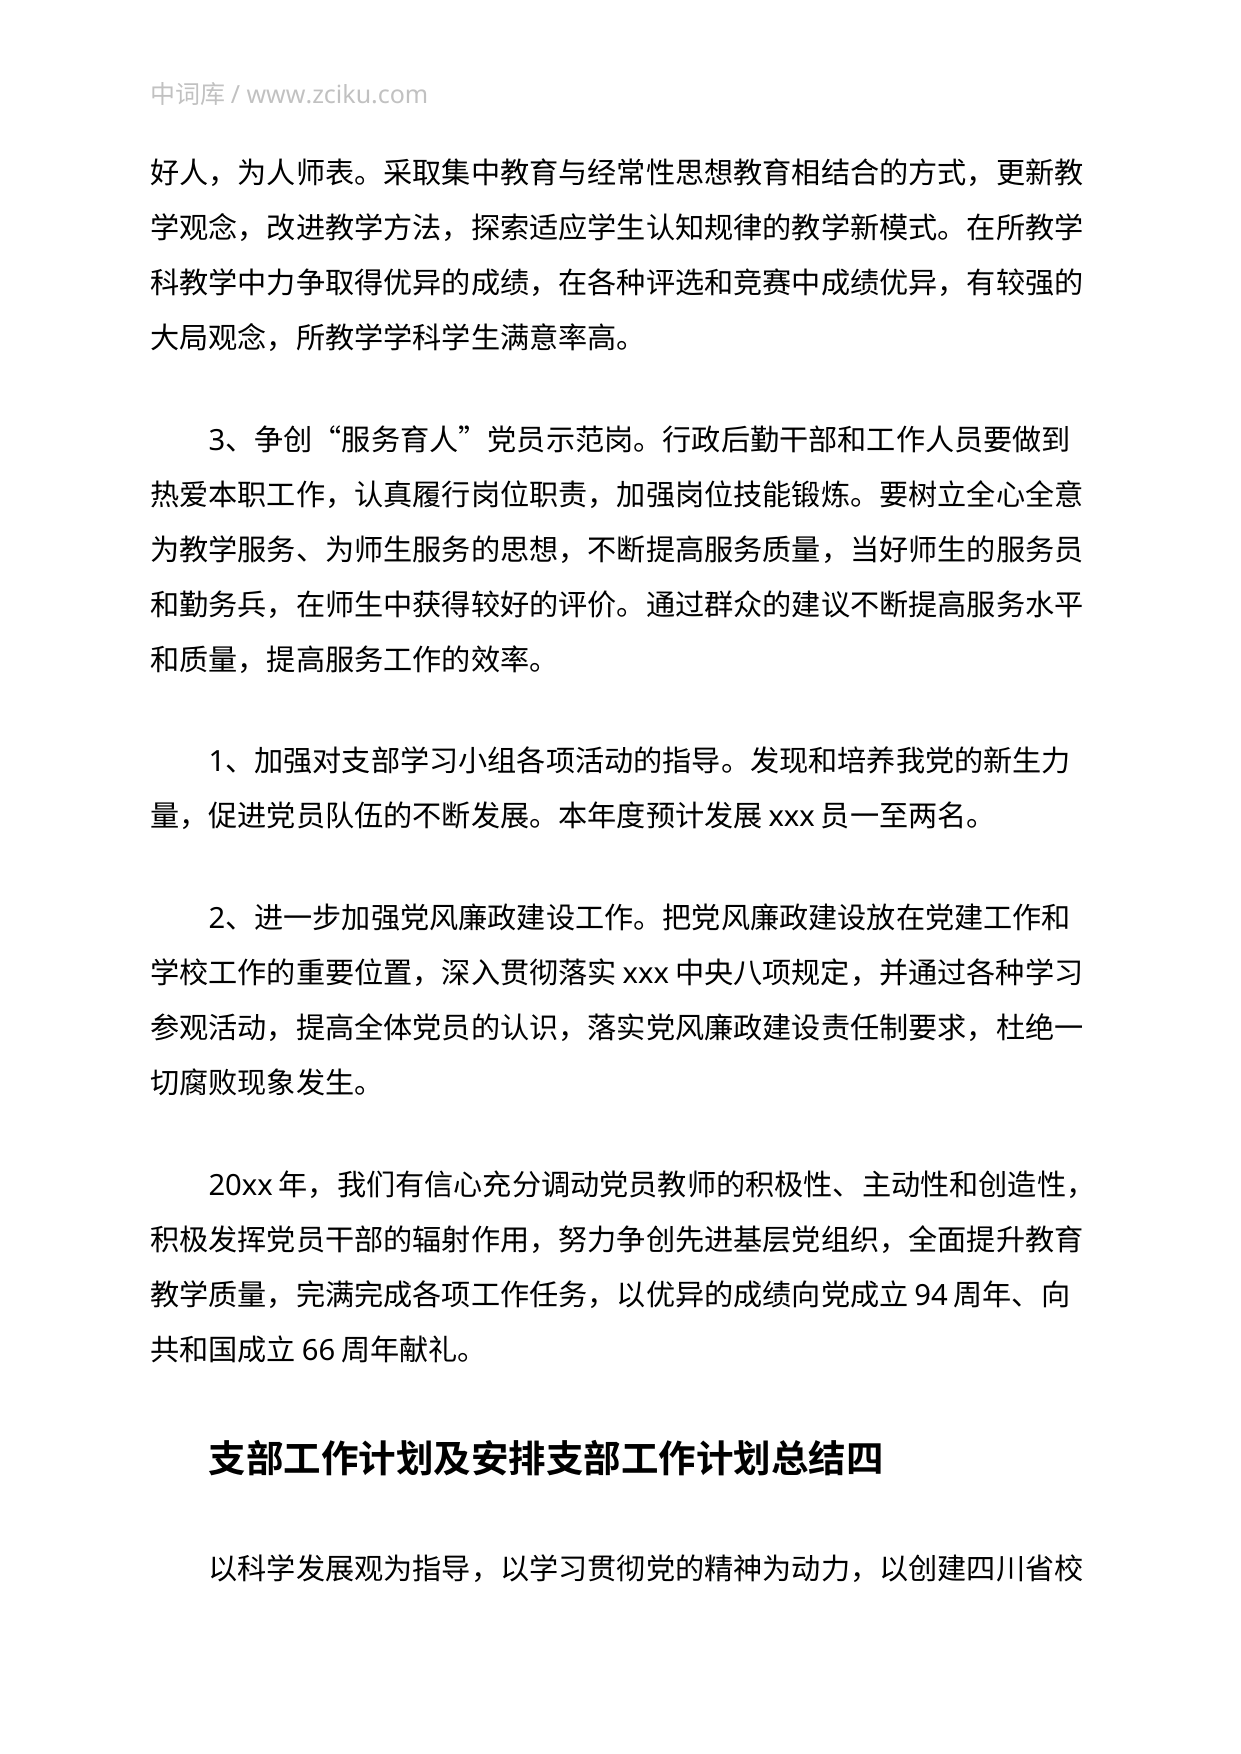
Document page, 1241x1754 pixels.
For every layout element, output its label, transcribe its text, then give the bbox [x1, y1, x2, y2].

text 1、加强对支部学习小组各项活动的指导。发现和培养我党的新生力量，促进党员队伍的不断发展。本年度预计发展xxx员一至两名。 [150, 738, 1090, 835]
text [150, 150, 1090, 357]
text 2、进一步加强党风廉政建设工作。把党风廉政建设放在党建工作和学校工作的重要位置，深入贯彻落实xxx中央八项规定，并通过各种学习参观活动，提高全体党员的认识，落实党风廉政建设责任制要求，杜绝一切腐败现象发生。 [150, 895, 1090, 1102]
text 支部工作计划及安排支部工作计划总结四 [150, 1428, 1090, 1483]
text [150, 1546, 1090, 1588]
text 20xx年，我们有信心充分调动党员教师的积极性、主动性和创造性，积极发挥党员干部的辐射作用，努力争创先进基层党组织，全面提升教育教学质量，完满完成各项工作任务，以优异的成绩向党成立94周年、向共和国成立66周年献礼。 [150, 1162, 1090, 1369]
text 3、争创“服务育人”党员示范岗。行政后勤干部和工作人员要做到热爱本职工作，认真履行岗位职责，加强岗位技能锻炼。要树立全心全意为教学服务、为师生服务的思想，不断提高服务质量，当好师生的服务员和勤务兵，在师生中获得较好的评价。通过群众的建议不断提高服务水平和质量，提高服务工作的效率。 [150, 416, 1090, 678]
